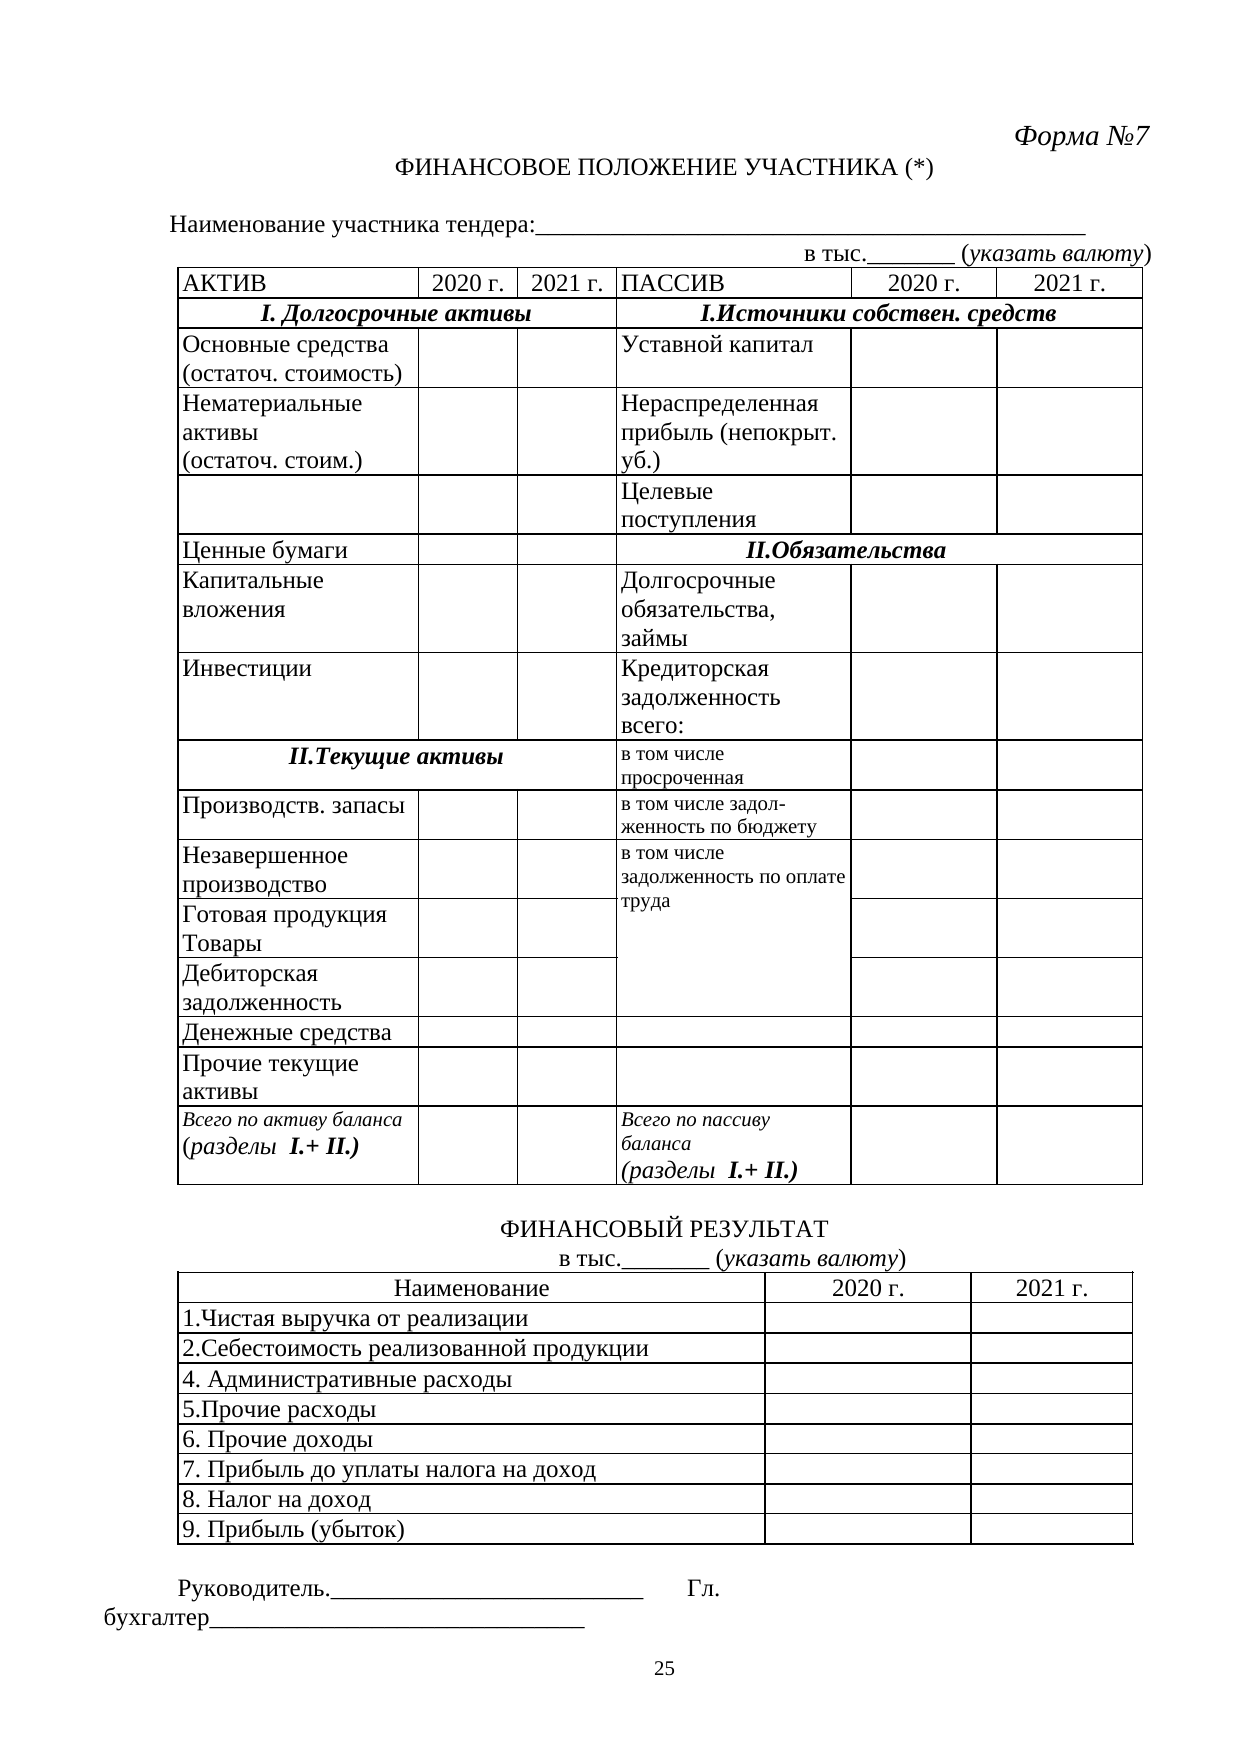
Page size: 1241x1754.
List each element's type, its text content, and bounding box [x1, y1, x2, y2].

table_cell [518, 329, 616, 386]
table_cell 8. Налог на доход [179, 1485, 764, 1513]
table_cell [972, 1514, 1132, 1543]
text Наименование участника тендера:____________________________________________ [103, 209, 1152, 238]
table_cell [852, 899, 996, 957]
table_cell [972, 1394, 1132, 1423]
table_cell II.Текущие активы [179, 741, 616, 789]
table_cell Кредиторская задолженность всего: [617, 653, 850, 739]
table_cell [998, 840, 1142, 898]
table_cell [419, 1048, 517, 1105]
text Руководитель._________________________ Гл. бухгалтер______________________________ [103, 1573, 1152, 1631]
table_cell Ценные бумаги [179, 535, 418, 563]
table_cell [518, 476, 616, 533]
table_cell 1.Чистая выручка от реализации [179, 1303, 764, 1332]
table_cell [419, 653, 517, 739]
table_cell [518, 1048, 616, 1105]
table_cell Всего по пассиву баланса (разделы I.+ II.) [617, 1107, 850, 1183]
table_cell Целевые поступления [617, 476, 850, 533]
table_cell [419, 958, 517, 1016]
table_cell в том числе задолженность по бюджету [617, 791, 850, 838]
table_cell Готовая продукция Товары [179, 899, 418, 957]
table_cell [998, 741, 1142, 789]
table_header 2021 г. [518, 268, 616, 297]
table_cell [852, 1017, 996, 1046]
table_cell [419, 329, 517, 386]
table_cell [852, 329, 996, 386]
table_header 2020 г. [852, 268, 996, 297]
table_cell [766, 1334, 970, 1362]
table_cell [998, 791, 1142, 838]
table_cell Капитальные вложения [179, 565, 418, 651]
table_cell [518, 1107, 616, 1183]
table_cell [518, 653, 616, 739]
table_cell [419, 791, 517, 838]
table_cell [617, 1048, 850, 1105]
text ФИНАНСОВОЕ ПОЛОЖЕНИЕ УЧАСТНИКА (*) [177, 152, 1152, 180]
table_cell [518, 899, 616, 957]
table_cell в том числе просроченная [617, 741, 850, 789]
table_header АКТИВ [179, 268, 418, 297]
table_cell [518, 840, 616, 898]
table_cell [419, 476, 517, 533]
table_cell [518, 958, 616, 1016]
table_cell [617, 1017, 850, 1046]
table_cell [972, 1334, 1132, 1362]
table_cell Незавершенное производство [179, 840, 418, 898]
table_cell 9. Прибыль (убыток) [179, 1514, 764, 1543]
table_cell [419, 1017, 517, 1046]
table_cell II.Обязательства [617, 535, 1142, 563]
table_header ПАССИВ [617, 268, 851, 297]
table_cell [518, 1017, 616, 1046]
table_cell Денежные средства [179, 1017, 418, 1046]
table_cell [998, 476, 1142, 533]
table_cell 7. Прибыль до уплаты налога на доход [179, 1454, 764, 1483]
table_cell [419, 899, 517, 957]
table_cell [179, 476, 418, 533]
table_cell Основные средства (остаточ. стоимость) [179, 329, 418, 386]
table_cell [998, 958, 1142, 1016]
table_cell [766, 1394, 970, 1423]
table_cell [419, 535, 517, 563]
table_cell [972, 1454, 1132, 1483]
table_cell [998, 329, 1142, 386]
table_cell [419, 565, 517, 651]
table_cell 2.Себестоимость реализованной продукции [179, 1334, 764, 1362]
table_cell Долгосрочные обязательства, займы [617, 565, 850, 651]
table_cell [518, 535, 616, 563]
table_cell Дебиторская задолженность [179, 958, 418, 1016]
table_header 2021 г. [972, 1273, 1132, 1302]
table_cell [852, 565, 996, 651]
table_cell [852, 741, 996, 789]
table_cell Инвестиции [179, 653, 418, 739]
table_cell Уставной капитал [617, 329, 850, 386]
table_cell [852, 1048, 996, 1105]
table_cell Производств. запасы [179, 791, 418, 838]
table_cell [998, 1107, 1142, 1183]
table_cell [852, 840, 996, 898]
table_cell [766, 1425, 970, 1453]
text в тыс._______ (указать валюту) [177, 1243, 1152, 1271]
table_cell [766, 1514, 970, 1543]
text в тыс._______ (указать валюту) [103, 238, 1152, 267]
table_cell [972, 1485, 1132, 1513]
table_cell [766, 1454, 970, 1483]
table_cell 6. Прочие доходы [179, 1425, 764, 1453]
table_cell Прочие текущие активы [179, 1048, 418, 1105]
table_cell [419, 840, 517, 898]
table_header Наименование [179, 1273, 764, 1302]
table_cell [766, 1485, 970, 1513]
table_cell [998, 565, 1142, 651]
table_cell Всего по активу баланса (разделы I.+ II.) [179, 1107, 418, 1183]
table_cell [766, 1364, 970, 1393]
table_header 2020 г. [766, 1273, 970, 1302]
table_cell [419, 388, 517, 474]
table_cell [518, 388, 616, 474]
table_cell [852, 958, 996, 1016]
table_cell [852, 653, 996, 739]
table_cell [972, 1303, 1132, 1332]
table_cell 4. Административные расходы [179, 1364, 764, 1393]
table_cell [972, 1364, 1132, 1393]
table_cell [972, 1425, 1132, 1453]
table_cell [518, 565, 616, 651]
text ФИНАНСОВЫЙ РЕЗУЛЬТАТ [177, 1214, 1152, 1243]
text Форма №7 [177, 118, 1152, 152]
table_cell [766, 1303, 970, 1332]
table_cell [998, 1017, 1142, 1046]
table_cell [998, 388, 1142, 474]
table_cell Нераспределенная прибыль (непокрыт. уб.) [617, 388, 850, 474]
table_cell I. Долгосрочные активы [179, 299, 616, 327]
table_header 2021 г. [997, 268, 1142, 297]
table_header 2020 г. [419, 268, 517, 297]
table_cell [518, 791, 616, 838]
table_cell [998, 653, 1142, 739]
table_cell [852, 388, 996, 474]
table_cell в том числе задолженность по оплате труда [617, 840, 850, 1016]
table_cell [852, 476, 996, 533]
table_cell I.Источники собствен. средств [617, 299, 1142, 327]
table_cell [998, 899, 1142, 957]
table_cell [852, 791, 996, 838]
table_cell Нематериальные активы (остаточ. стоим.) [179, 388, 418, 474]
table_cell [998, 1048, 1142, 1105]
table_cell [419, 1107, 517, 1183]
table_cell 5.Прочие расходы [179, 1394, 764, 1423]
table_cell [852, 1107, 996, 1183]
